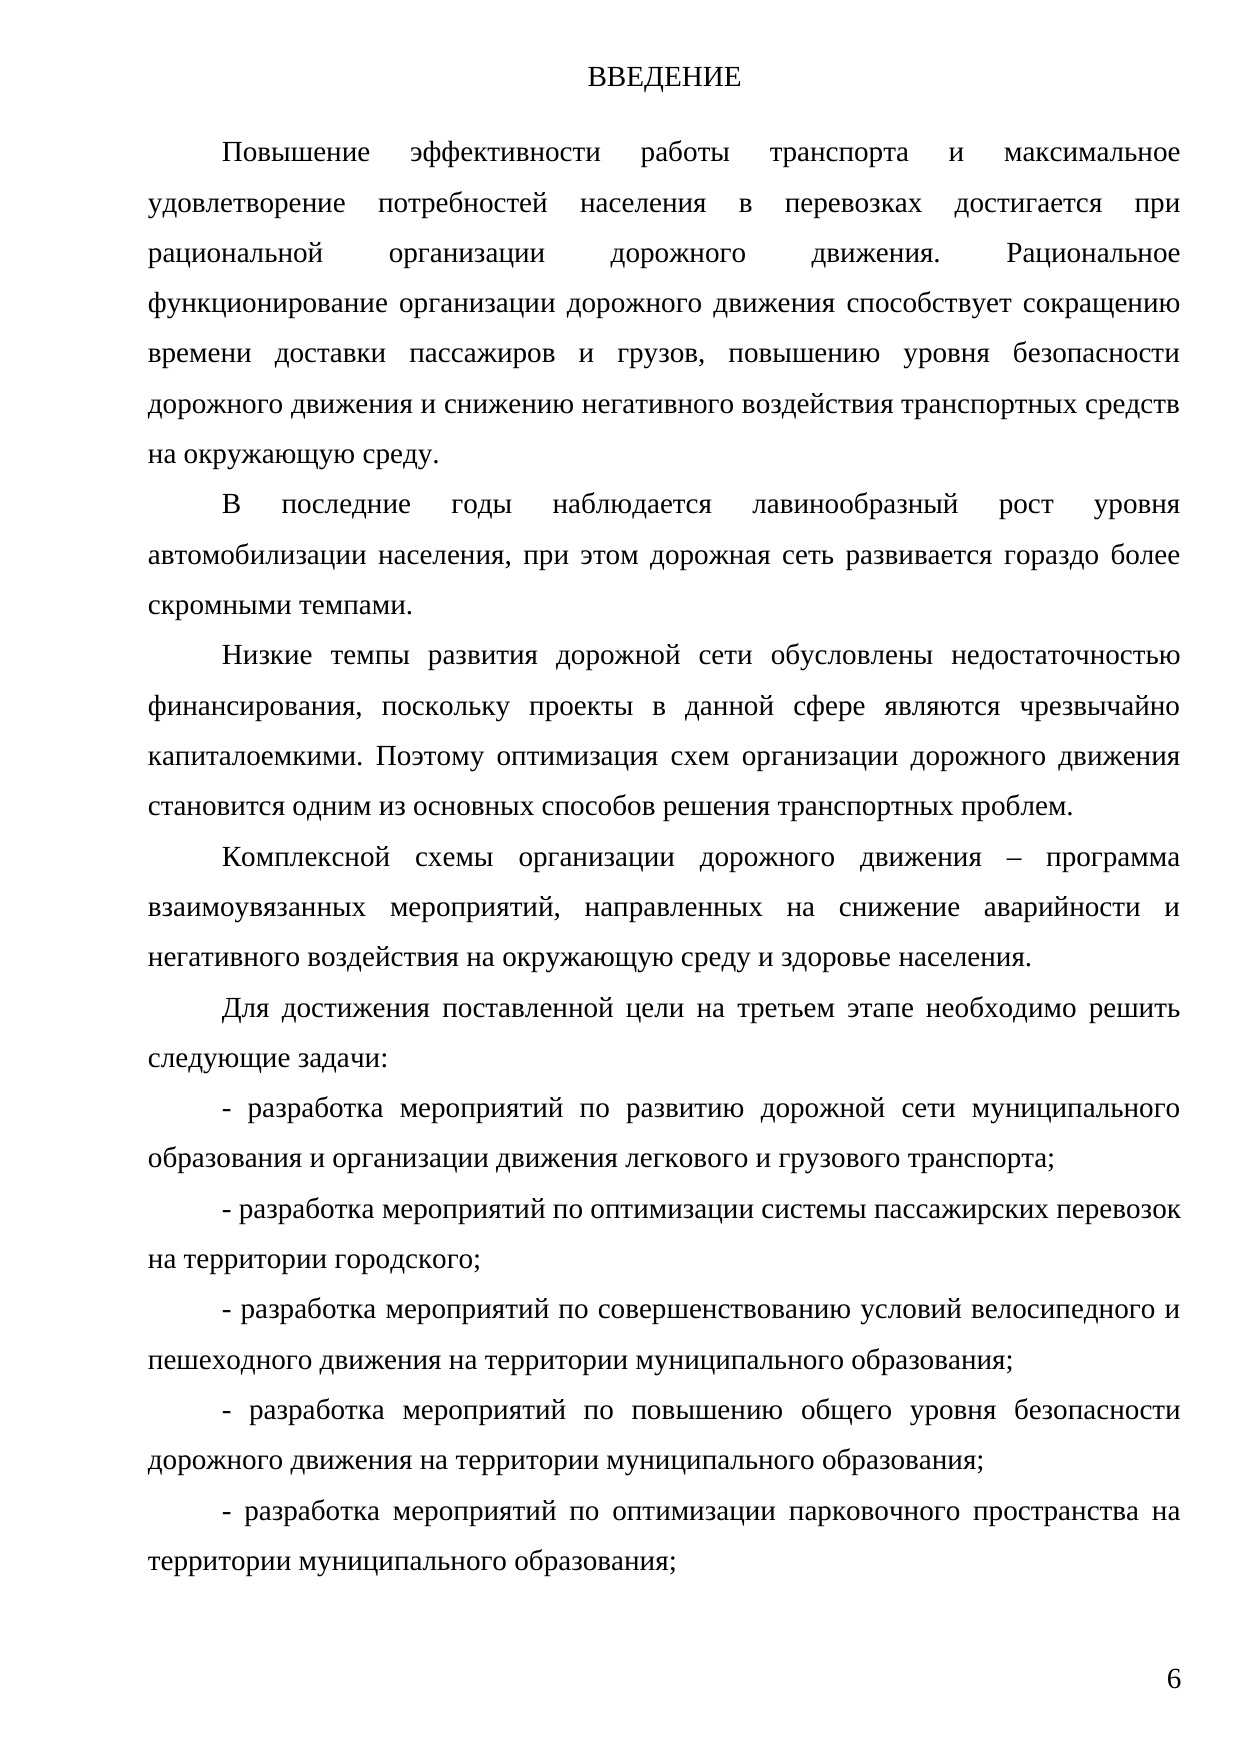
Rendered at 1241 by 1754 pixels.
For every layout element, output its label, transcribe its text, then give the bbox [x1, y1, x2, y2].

text Низкие темпы развития дорожной сети обусловлены недостаточностью финансирования, поскольку проекты в данной сфере являются чрезвычайно капиталоемкими. Поэтому оптимизация схем организации дорожного движения становится одним из основных способов решения транспортных проблем. [148, 637, 1181, 822]
text Для достижения поставленной цели на третьем этапе необходимо решить следующие задачи: [148, 990, 1181, 1073]
text - разработка мероприятий по оптимизации системы пассажирских перевозок на территории городского; [148, 1191, 1181, 1275]
text В последние годы наблюдается лавинообразный рост уровня автомобилизации населения, при этом дорожная сеть развивается гораздо более скромными темпами. [148, 487, 1181, 621]
subtitle Введение [148, 59, 1181, 93]
text - разработка мероприятий по повышению общего уровня безопасности дорожного движения на территории муниципального образования; [148, 1392, 1181, 1476]
text - разработка мероприятий по развитию дорожной сети муниципального образования и организации движения легкового и грузового транспорта; [148, 1090, 1181, 1174]
text Комплексной схемы организации дорожного движения – программа взаимоувязанных мероприятий, направленных на снижение аварийности и негативного воздействия на окружающую среду и здоровье населения. [148, 839, 1181, 973]
text - разработка мероприятий по оптимизации парковочного пространства на территории муниципального образования; [148, 1493, 1181, 1577]
text - разработка мероприятий по совершенствованию условий велосипедного и пешеходного движения на территории муниципального образования; [148, 1292, 1181, 1375]
text Повышение эффективности работы транспорта и максимальное удовлетворение потребностей населения в перевозках достигается при рациональной организации дорожного движения. Рациональное функционирование организации дорожного движения способствует сокращению времени доставки пассажиров и грузов, повышению уровня безопасности дорожного движения и снижению негативного воздействия транспортных средств на окружающую среду. [148, 134, 1181, 470]
